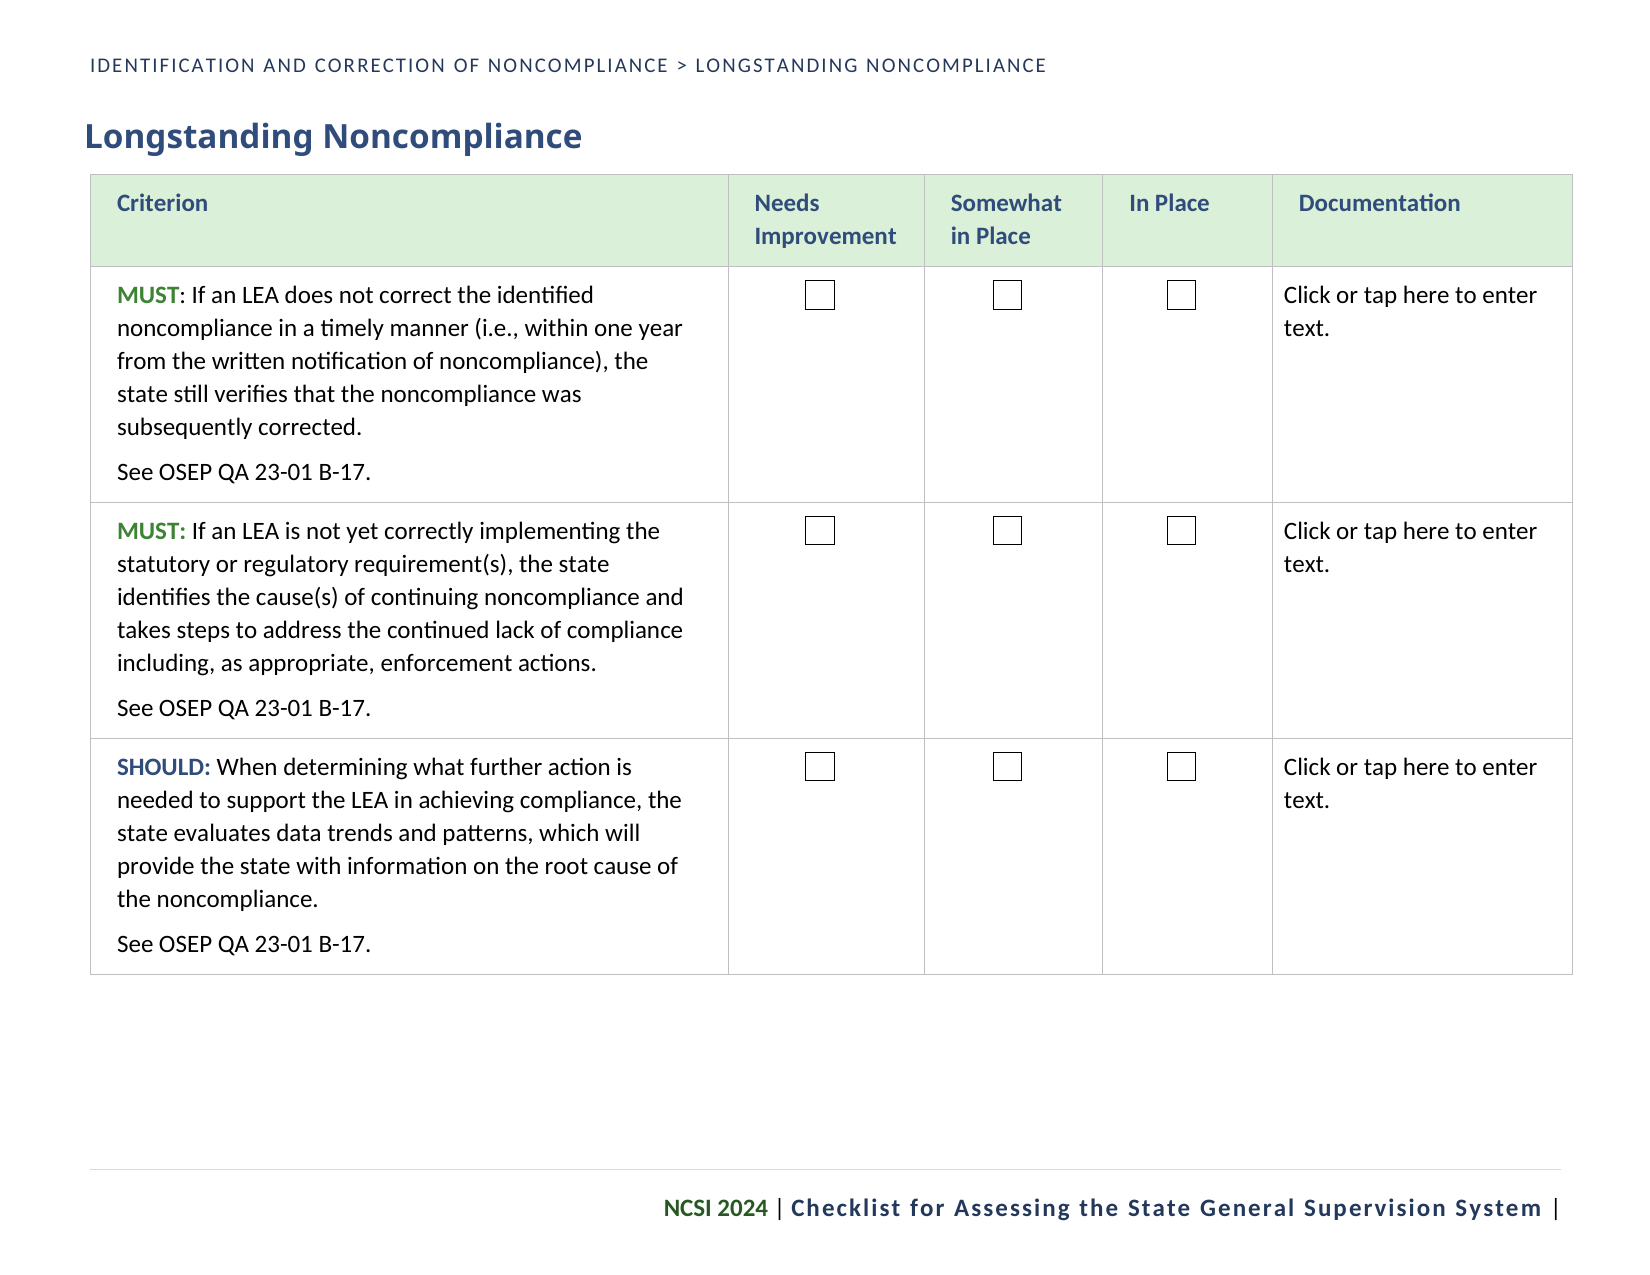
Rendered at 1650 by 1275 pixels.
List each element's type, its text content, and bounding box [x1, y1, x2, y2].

table_cell [1103, 267, 1272, 502]
table_cell [925, 503, 1102, 737]
table_header Documentation [1273, 175, 1572, 266]
table_cell [1103, 739, 1272, 973]
table_cell [1103, 503, 1272, 737]
table_cell MUST: If an LEA is not yet correctly implementing the statutory or regulatory requirement(s), the state identifies the cause(s) of continuing noncompliance and takes steps to address the continued lack of compliance including, as appropriate, enforcement actions. See OSEP QA 23-01 B-17. [91, 503, 728, 737]
table_cell [729, 267, 924, 502]
table_cell [729, 739, 924, 973]
table_header Somewhat in Place [925, 175, 1102, 266]
table_cell [925, 267, 1102, 502]
table_cell [729, 503, 924, 737]
table_header Criterion [91, 175, 728, 266]
table_cell MUST: If an LEA does not correct the identified noncompliance in a timely manner (i.e., within one year from the written notification of noncompliance), the state still verifies that the noncompliance was subsequently corrected. See OSEP QA 23-01 B-17. [91, 267, 728, 502]
table_header In Place [1103, 175, 1272, 266]
table_cell [925, 739, 1102, 973]
table_header Needs Improvement [729, 175, 924, 266]
table_cell SHOULD: When determining what further action is needed to support the LEA in achieving compliance, the state evaluates data trends and patterns, which will provide the state with information on the root cause of the noncompliance. See OSEP QA 23-01 B-17. [91, 739, 728, 973]
subtitle Longstanding Noncompliance [84, 112, 1561, 158]
